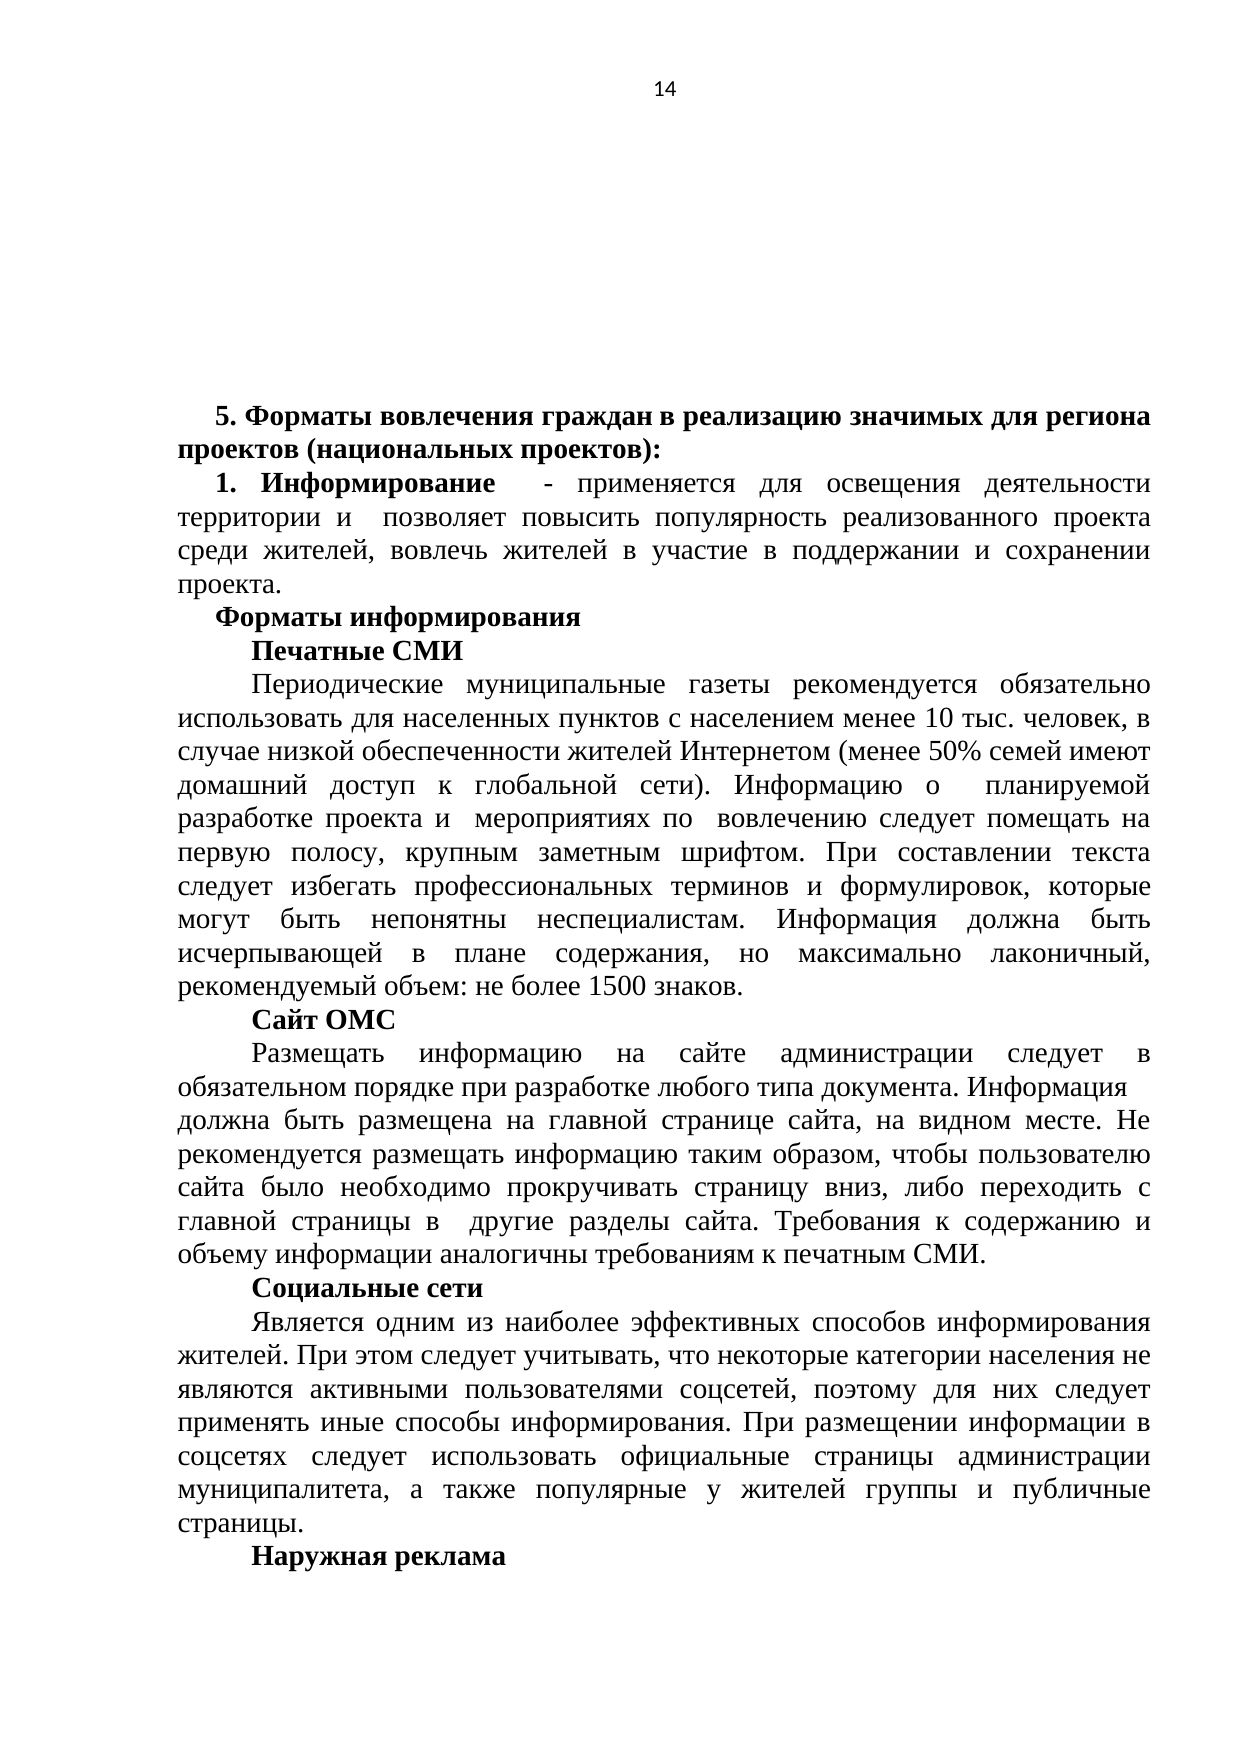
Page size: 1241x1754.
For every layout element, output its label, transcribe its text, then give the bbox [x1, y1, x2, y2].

text Сайт ОМС [177, 1002, 1152, 1035]
text Является одним из наиболее эффективных способов информирования жителей. При этом следует учитывать, что некоторые категории населения не являются активными пользователями соцсетей, поэтому для них следует применять иные способы информирования. При размещении информации в соцсетях следует использовать официальные страницы администрации муниципалитета, а также популярные у жителей группы и публичные страницы. [177, 1304, 1152, 1538]
text должна быть размещена на главной странице сайта, на видном месте. Не рекомендуется размещать информацию таким образом, чтобы пользователю сайта было необходимо прокручивать страницу вниз, либо переходить с главной страницы в другие разделы сайта. Требования к содержанию и объему информации аналогичны требованиям к печатным СМИ. [177, 1102, 1152, 1270]
text Форматы информирования [177, 599, 1152, 633]
text 5. Форматы вовлечения граждан в реализацию значимых для региона проектов (национальных проектов): [177, 398, 1152, 465]
text Социальные сети [177, 1270, 1152, 1304]
text 1. Информирование - применяется для освещения деятельности территории и позволяет повысить популярность реализованного проекта среди жителей, вовлечь жителей в участие в поддержании и сохранении проекта. [177, 465, 1152, 599]
text Размещать информацию на сайте администрации следует в обязательном порядке при разработке любого типа документа. Информация [177, 1035, 1152, 1102]
text Наружная реклама [177, 1538, 1152, 1572]
text Периодические муниципальные газеты рекомендуется обязательно использовать для населенных пунктов с населением менее 10 тыс. человек, в случае низкой обеспеченности жителей Интернетом (менее 50% семей имеют домашний доступ к глобальной сети). Информацию о планируемой разработке проекта и мероприятиях по вовлечению следует помещать на первую полосу, крупным заметным шрифтом. При составлении текста следует избегать профессиональных терминов и формулировок, которые могут быть непонятны неспециалистам. Информация должна быть исчерпывающей в плане содержания, но максимально лаконичный, рекомендуемый объем: не более 1500 знаков. [177, 666, 1152, 1002]
text Печатные СМИ [177, 633, 1152, 666]
